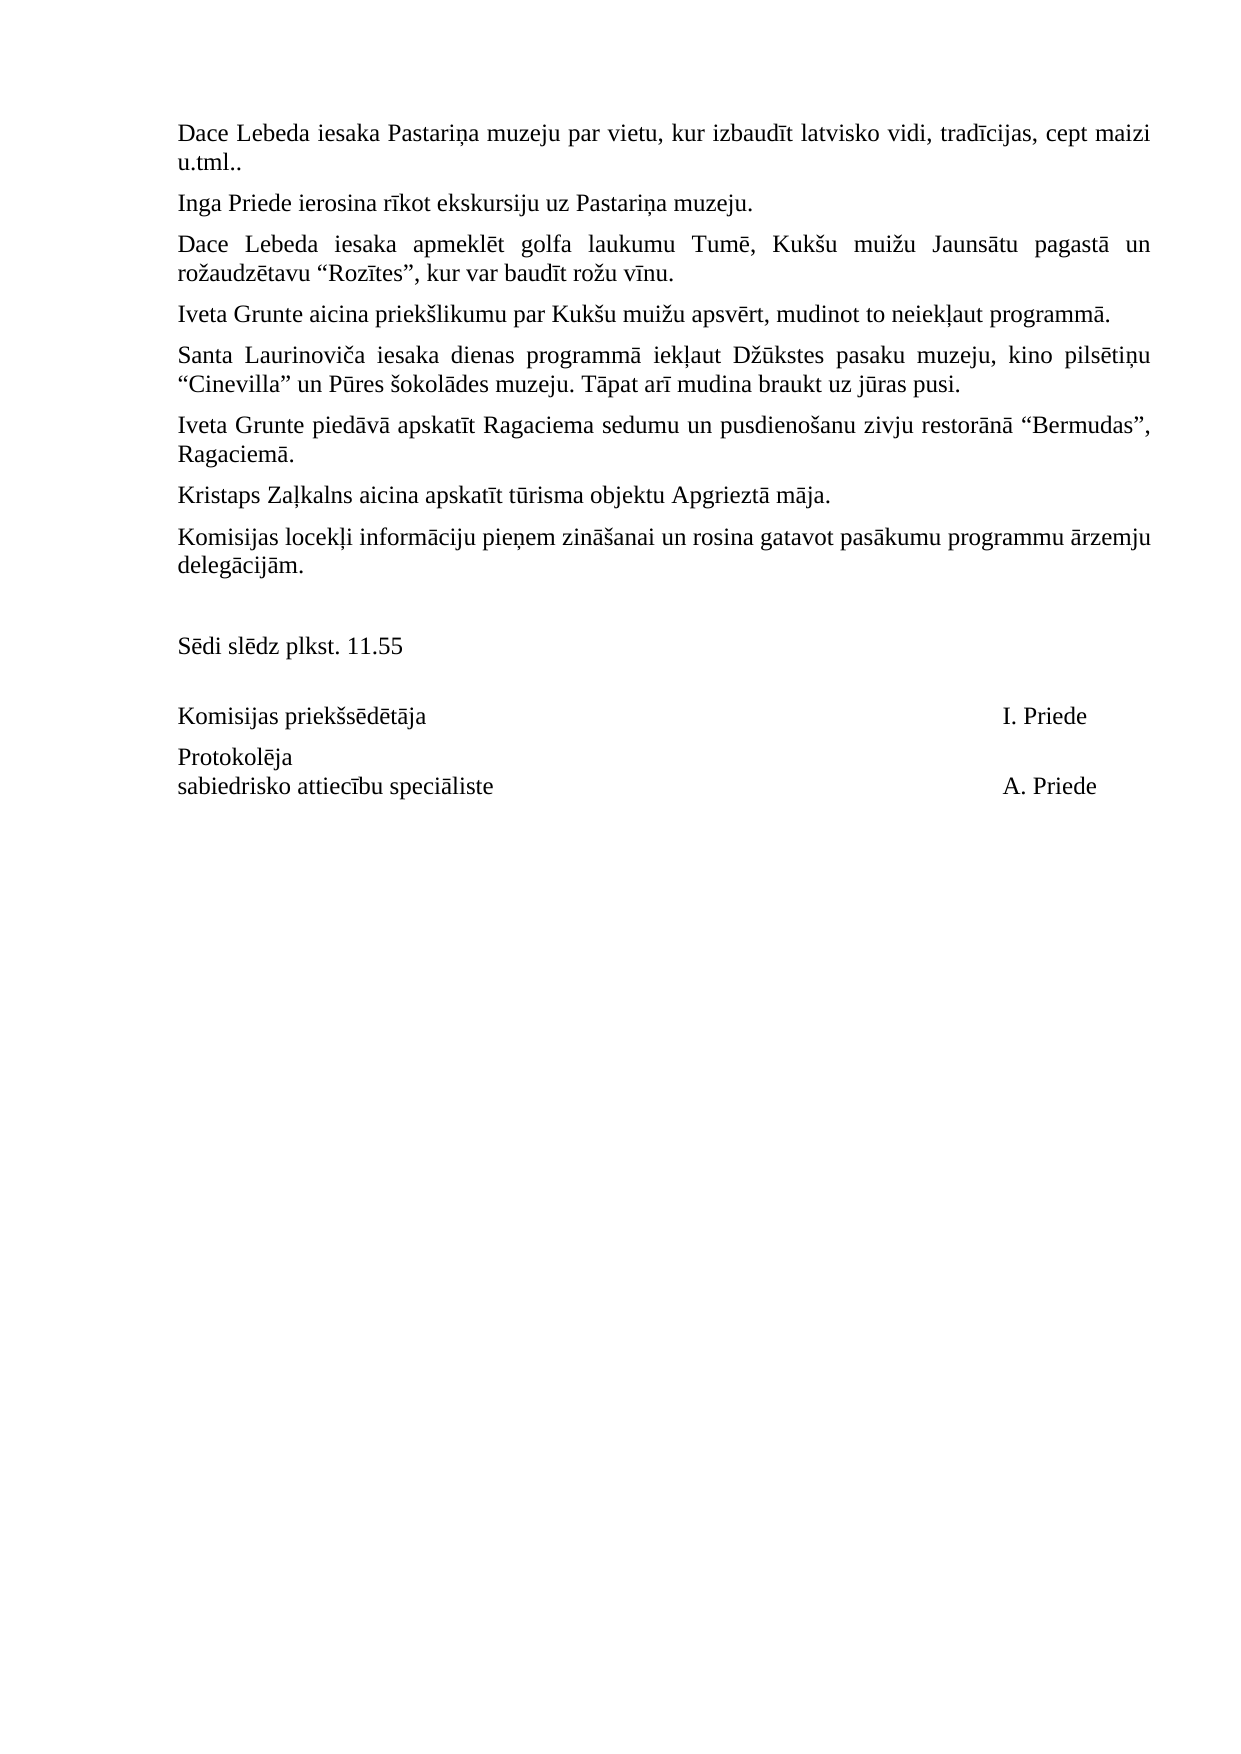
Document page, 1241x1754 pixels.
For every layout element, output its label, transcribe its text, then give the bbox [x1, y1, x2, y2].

text Dace Lebeda iesaka apmeklēt golfa laukumu Tumē, Kukšu muižu Jaunsātu pagastā un rožaudzētavu “Rozītes”, kur var baudīt rožu vīnu. [177, 229, 1152, 287]
text Komisijas locekļi informāciju pieņem zināšanai un rosina gatavot pasākumu programmu ārzemju delegācijām. [177, 522, 1152, 579]
text Sēdi slēdz plkst. 11.55 [177, 631, 1152, 660]
text Komisijas priekšsēdētāja I. Priede [177, 701, 1152, 730]
text Protokolēja [177, 742, 1152, 771]
text Inga Priede ierosina rīkot ekskursiju uz Pastariņa muzeju. [177, 188, 1152, 217]
text Iveta Grunte aicina priekšlikumu par Kukšu muižu apsvērt, mudinot to neiekļaut programmā. [177, 299, 1152, 328]
text Kristaps Zaļkalns aicina apskatīt tūrisma objektu Apgrieztā māja. [177, 481, 1152, 509]
text Dace Lebeda iesaka Pastariņa muzeju par vietu, kur izbaudīt latvisko vidi, tradīcijas, cept maizi u.tml.. [177, 118, 1152, 176]
text Iveta Grunte piedāvā apskatīt Ragaciema sedumu un pusdienošanu zivju restorānā “Bermudas”, Ragaciemā. [177, 411, 1152, 468]
text Santa Laurinoviča iesaka dienas programmā iekļaut Džūkstes pasaku muzeju, kino pilsētiņu “Cinevilla” un Pūres šokolādes muzeju. Tāpat arī mudina braukt uz jūras pusi. [177, 341, 1152, 398]
text sabiedrisko attiecību speciāliste A. Priede [177, 771, 1152, 800]
